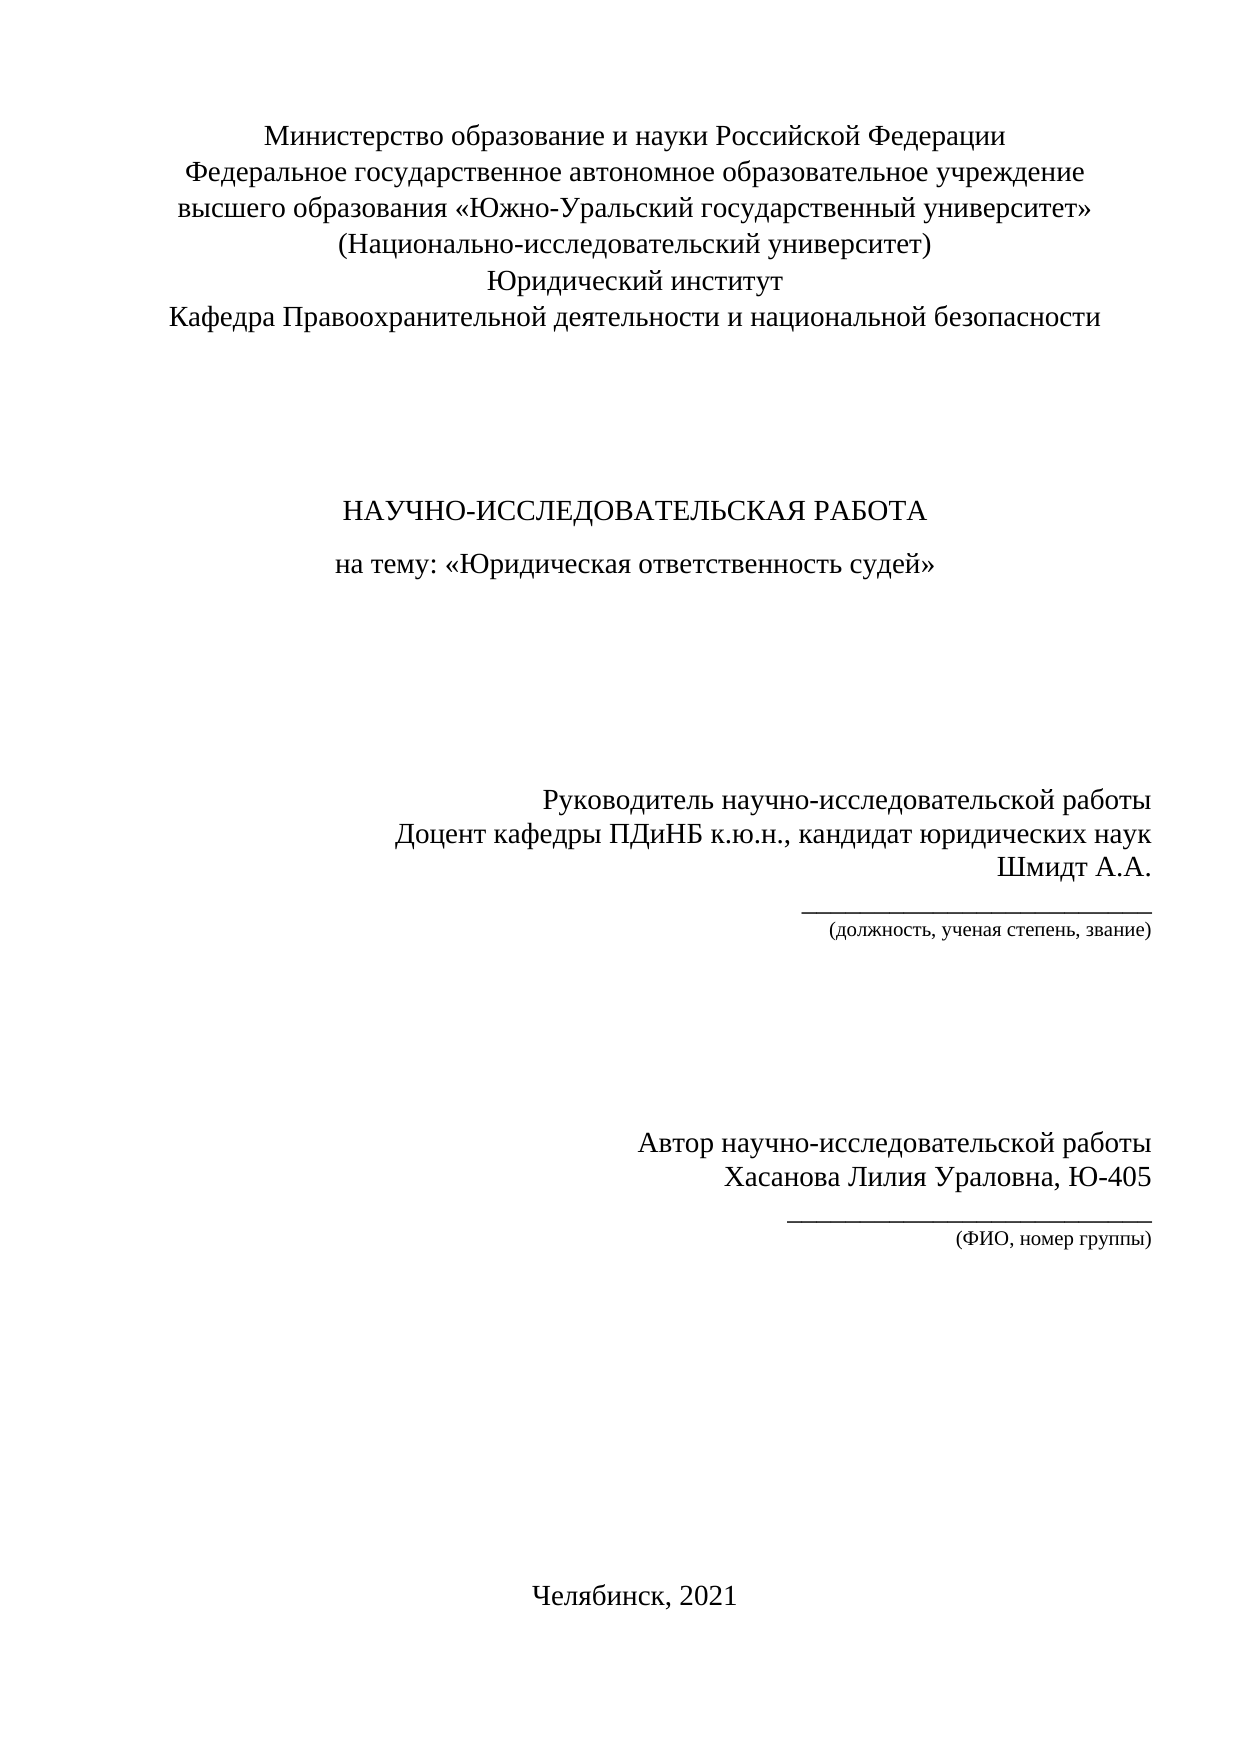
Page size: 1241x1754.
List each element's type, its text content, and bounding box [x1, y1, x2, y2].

text Юридический институт [118, 263, 1152, 296]
text (должность, ученая степень, звание) [118, 917, 1152, 941]
text Кафедра Правоохранительной деятельности и национальной безопасности [118, 299, 1152, 332]
text Министерство образование и науки Российской Федерации [118, 118, 1152, 152]
text _________________________ [118, 1192, 1152, 1226]
text (Национально-исследовательский университет) [118, 227, 1152, 260]
text НАУЧНО-ИССЛЕДОВАТЕЛЬСКАЯ РАБОТА [118, 493, 1152, 527]
text Доцент кафедры ПДиНБ к.ю.н., кандидат юридических наук [118, 816, 1152, 849]
text Автор научно-исследовательской работы [118, 1125, 1152, 1159]
text Шмидт А.А. [192, 849, 1152, 883]
text Челябинск, 2021 [118, 1578, 1152, 1612]
text высшего образования «Южно-Уральский государственный университет» [118, 190, 1152, 224]
text на тему: «Юридическая ответственность судей» [118, 546, 459, 580]
text (ФИО, номер группы) [118, 1226, 1152, 1250]
text на тему: «Юридическая ответственность судей» [921, 546, 1152, 580]
text ________________________ [192, 883, 1152, 917]
text Руководитель научно-исследовательской работы [118, 782, 1152, 816]
text Федеральное государственное автономное образовательное учреждение [118, 154, 1152, 188]
text Хасанова Лилия Ураловна, Ю-405 [118, 1159, 1152, 1192]
